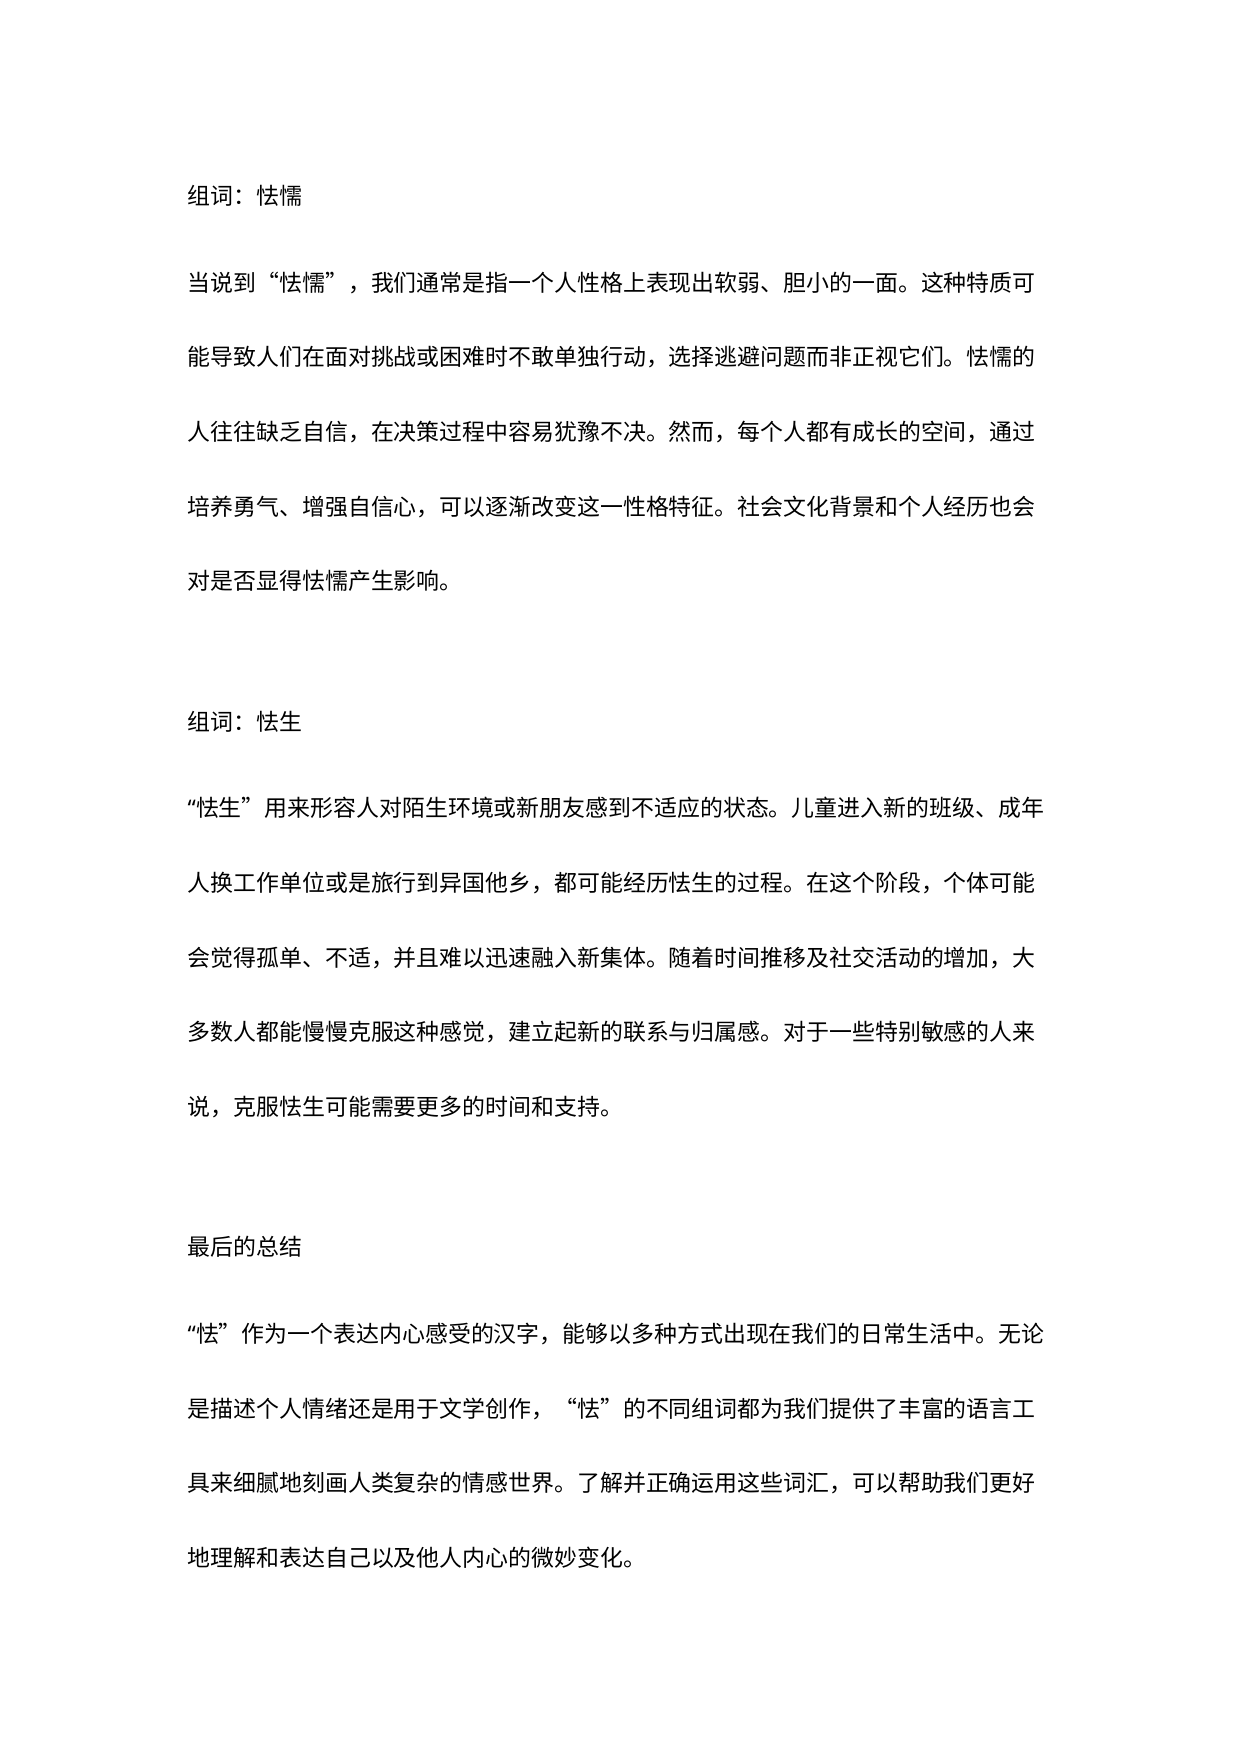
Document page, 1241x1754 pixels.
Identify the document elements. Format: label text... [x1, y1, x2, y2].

text “怯生”用来形容人对陌生环境或新朋友感到不适应的状态。儿童进入新的班级、成年人换工作单位或是旅行到异国他乡，都可能经历怯生的过程。在这个阶段，个体可能会觉得孤单、不适，并且难以迅速融入新集体。随着时间推移及社交活动的增加，大多数人都能慢慢克服这种感觉，建立起新的联系与归属感。对于一些特别敏感的人来说，克服怯生可能需要更多的时间和支持。 [187, 774, 1053, 1138]
text 最后的总结 [187, 1213, 1053, 1278]
text 组词：怯生 [187, 688, 1053, 753]
text “怯”作为一个表达内心感受的汉字，能够以多种方式出现在我们的日常生活中。无论是描述个人情绪还是用于文学创作，“怯”的不同组词都为我们提供了丰富的语言工具来细腻地刻画人类复杂的情感世界。了解并正确运用这些词汇，可以帮助我们更好地理解和表达自己以及他人内心的微妙变化。 [187, 1300, 1053, 1589]
text 组词：怯懦 [187, 162, 1053, 227]
text 当说到“怯懦”，我们通常是指一个人性格上表现出软弱、胆小的一面。这种特质可能导致人们在面对挑战或困难时不敢单独行动，选择逃避问题而非正视它们。怯懦的人往往缺乏自信，在决策过程中容易犹豫不决。然而，每个人都有成长的空间，通过培养勇气、增强自信心，可以逐渐改变这一性格特征。社会文化背景和个人经历也会对是否显得怯懦产生影响。 [187, 248, 1053, 612]
